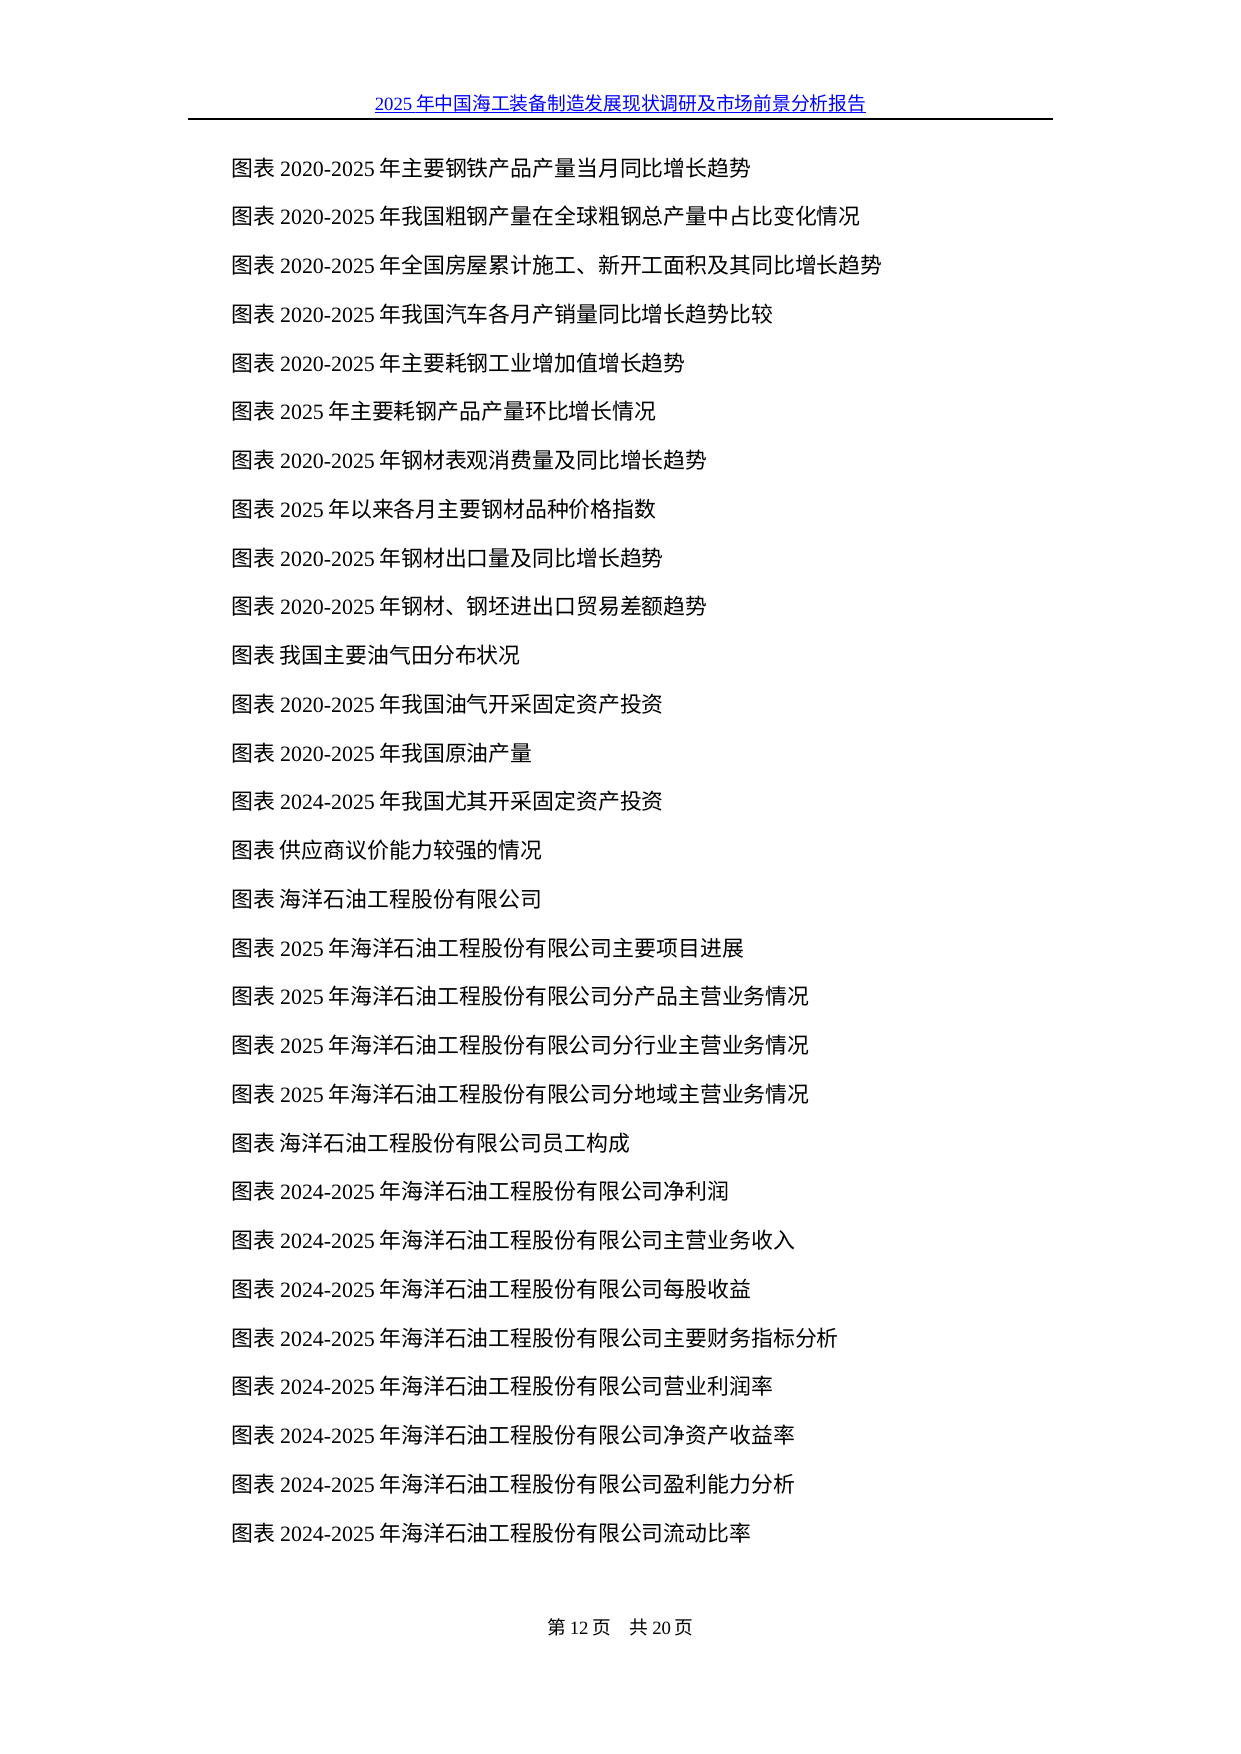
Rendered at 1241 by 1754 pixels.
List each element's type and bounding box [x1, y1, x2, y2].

text [187, 150, 1053, 1548]
